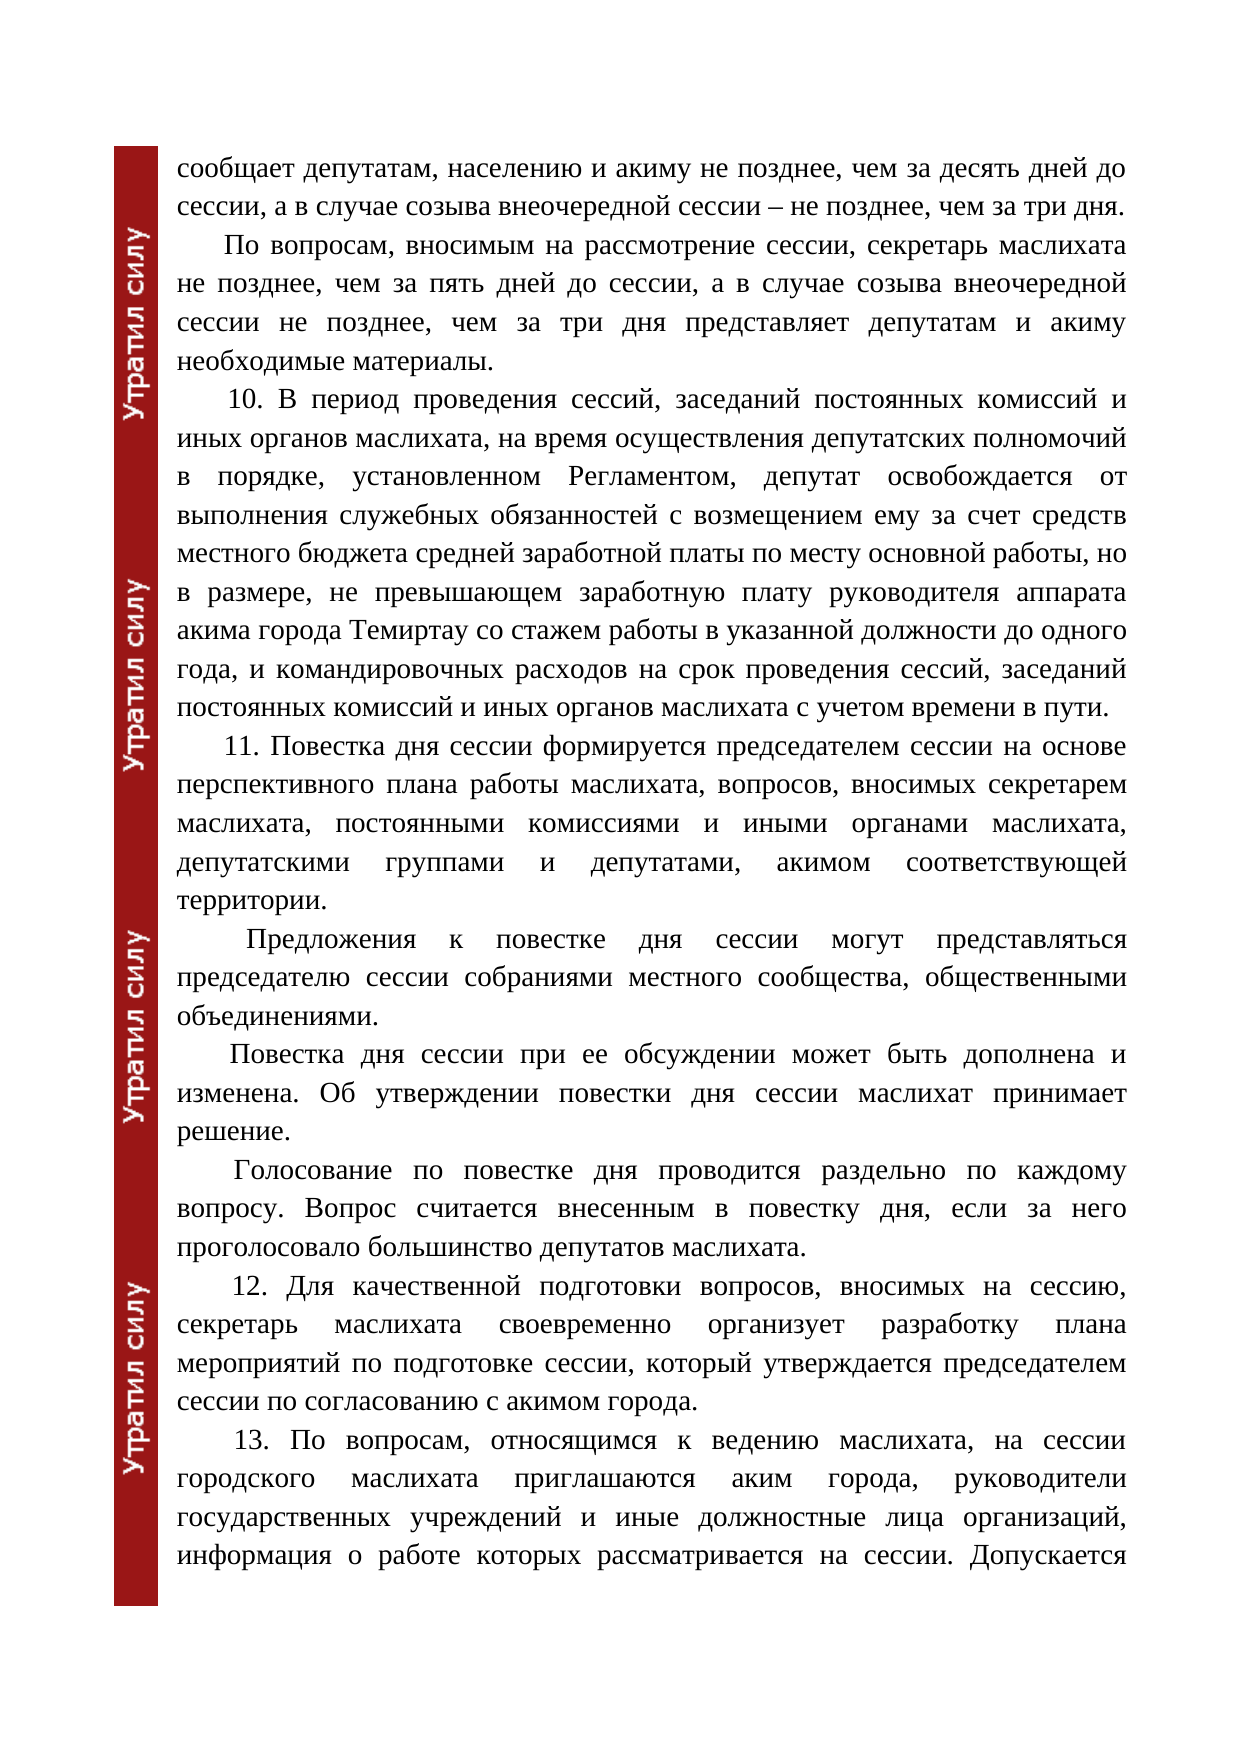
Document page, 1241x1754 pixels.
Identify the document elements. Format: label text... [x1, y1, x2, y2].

text 12. Для качественной подготовки вопросов, вносимых на сессию, секретарь маслихата своевременно организует разработку плана мероприятий по подготовке сессии, который утверждается председателем сессии по согласованию с акимом города. [112, 1268, 1128, 1417]
text Предложения к повестке дня сессии могут представляться председателю сессии собраниями местного сообщества, общественными объединениями. [112, 921, 1128, 1031]
text Голосование по повестке дня проводится раздельно по каждому вопросу. Вопрос считается внесенным в повестку дня, если за него проголосовало большинство депутатов маслихата. [112, 1152, 1128, 1263]
text 10. В период проведения сессий, заседаний постоянных комиссий и иных органов маслихата, на время осуществления депутатских полномочий в порядке, установленном Регламентом, депутат освобождается от выполнения служебных обязанностей с возмещением ему за счет средств местного бюджета средней заработной платы по месту основной работы, но в размере, не превышающем заработную плату руководителя аппарата акима города Темиртау со стажем работы в указанной должности до одного года, и командировочных расходов на срок проведения сессий, заседаний постоянных комиссий и иных органов маслихата с учетом времени в пути. [112, 381, 1128, 723]
text 11. Повестка дня сессии формируется председателем сессии на основе перспективного плана работы маслихата, вопросов, вносимых секретарем маслихата, постоянными комиссиями и иными органами маслихата, депутатскими группами и депутатами, акимом соответствующей территории. [112, 728, 1128, 916]
text По вопросам, вносимым на рассмотрение сессии, секретарь маслихата не позднее, чем за пять дней до сессии, а в случае созыва внеочередной сессии не позднее, чем за три дня представляет депутатам и акиму необходимые материалы. [112, 227, 1128, 376]
picture [114, 222, 158, 227]
picture [114, 1263, 158, 1268]
picture [114, 916, 158, 921]
picture [114, 1417, 158, 1422]
picture [114, 723, 158, 728]
picture [114, 1147, 158, 1152]
text Повестка дня сессии при ее обсуждении может быть дополнена и изменена. Об утверждении повестки дня сессии маслихат принимает решение. [112, 1036, 1128, 1147]
picture [114, 146, 158, 150]
picture [114, 376, 158, 381]
picture [114, 1571, 158, 1606]
picture [114, 1031, 158, 1036]
